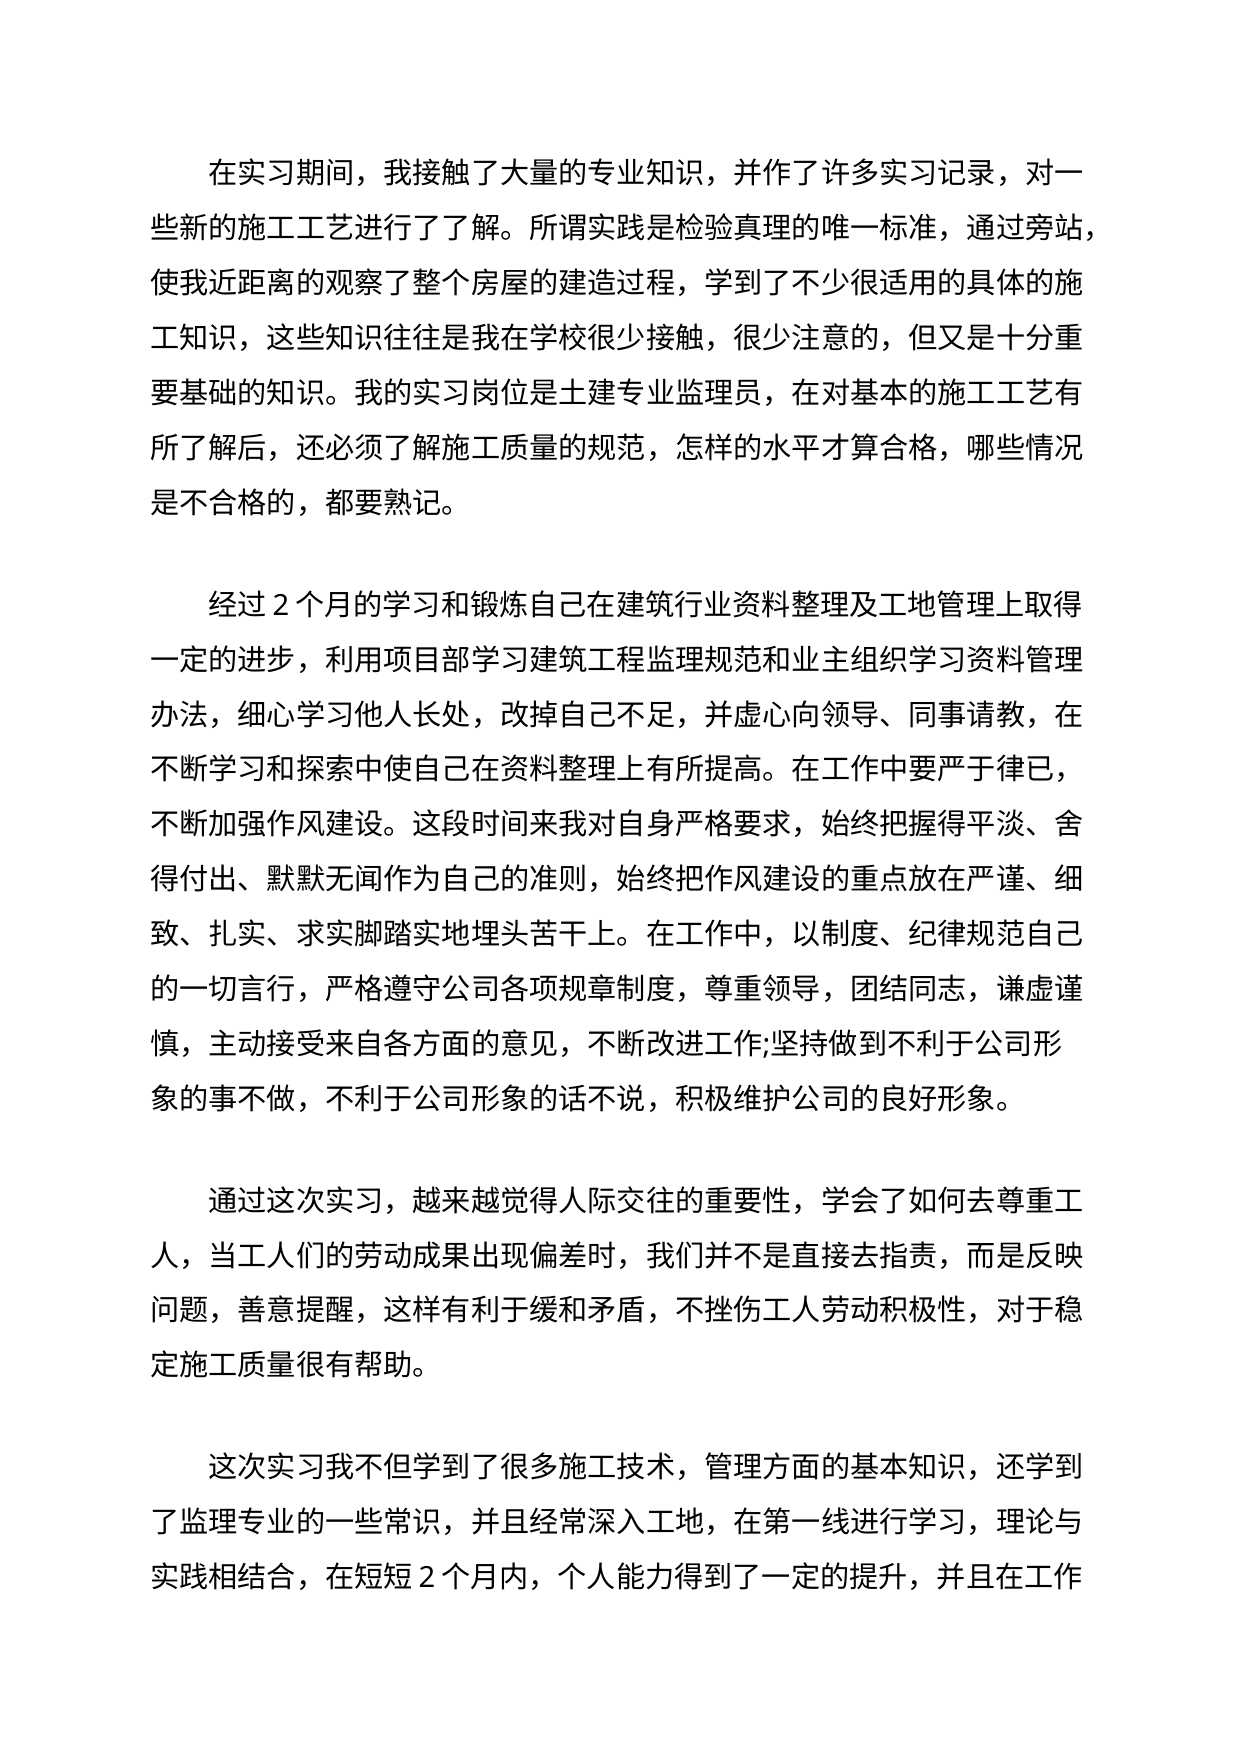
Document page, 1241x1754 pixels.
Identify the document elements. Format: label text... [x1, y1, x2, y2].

text 在实习期间，我接触了大量的专业知识，并作了许多实习记录，对一些新的施工工艺进行了了解。所谓实践是检验真理的唯一标准，通过旁站，使我近距离的观察了整个房屋的建造过程，学到了不少很适用的具体的施工知识，这些知识往往是我在学校很少接触，很少注意的，但又是十分重要基础的知识。我的实习岗位是土建专业监理员，在对基本的施工工艺有所了解后，还必须了解施工质量的规范，怎样的水平才算合格，哪些情况是不合格的，都要熟记。 [150, 150, 1090, 522]
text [150, 1444, 1090, 1596]
text 经过2个月的学习和锻炼自己在建筑行业资料整理及工地管理上取得一定的进步，利用项目部学习建筑工程监理规范和业主组织学习资料管理办法，细心学习他人长处，改掉自己不足，并虚心向领导、同事请教，在不断学习和探索中使自己在资料整理上有所提高。在工作中要严于律已，不断加强作风建设。这段时间来我对自身严格要求，始终把握得平淡、舍得付出、默默无闻作为自己的准则，始终把作风建设的重点放在严谨、细致、扎实、求实脚踏实地埋头苦干上。在工作中，以制度、纪律规范自己的一切言行，严格遵守公司各项规章制度，尊重领导，团结同志，谦虚谨慎，主动接受来自各方面的意见，不断改进工作;坚持做到不利于公司形象的事不做，不利于公司形象的话不说，积极维护公司的良好形象。 [150, 581, 1090, 1118]
text 通过这次实习，越来越觉得人际交往的重要性，学会了如何去尊重工人，当工人们的劳动成果出现偏差时，我们并不是直接去指责，而是反映问题，善意提醒，这样有利于缓和矛盾，不挫伤工人劳动积极性，对于稳定施工质量很有帮助。 [150, 1177, 1090, 1384]
